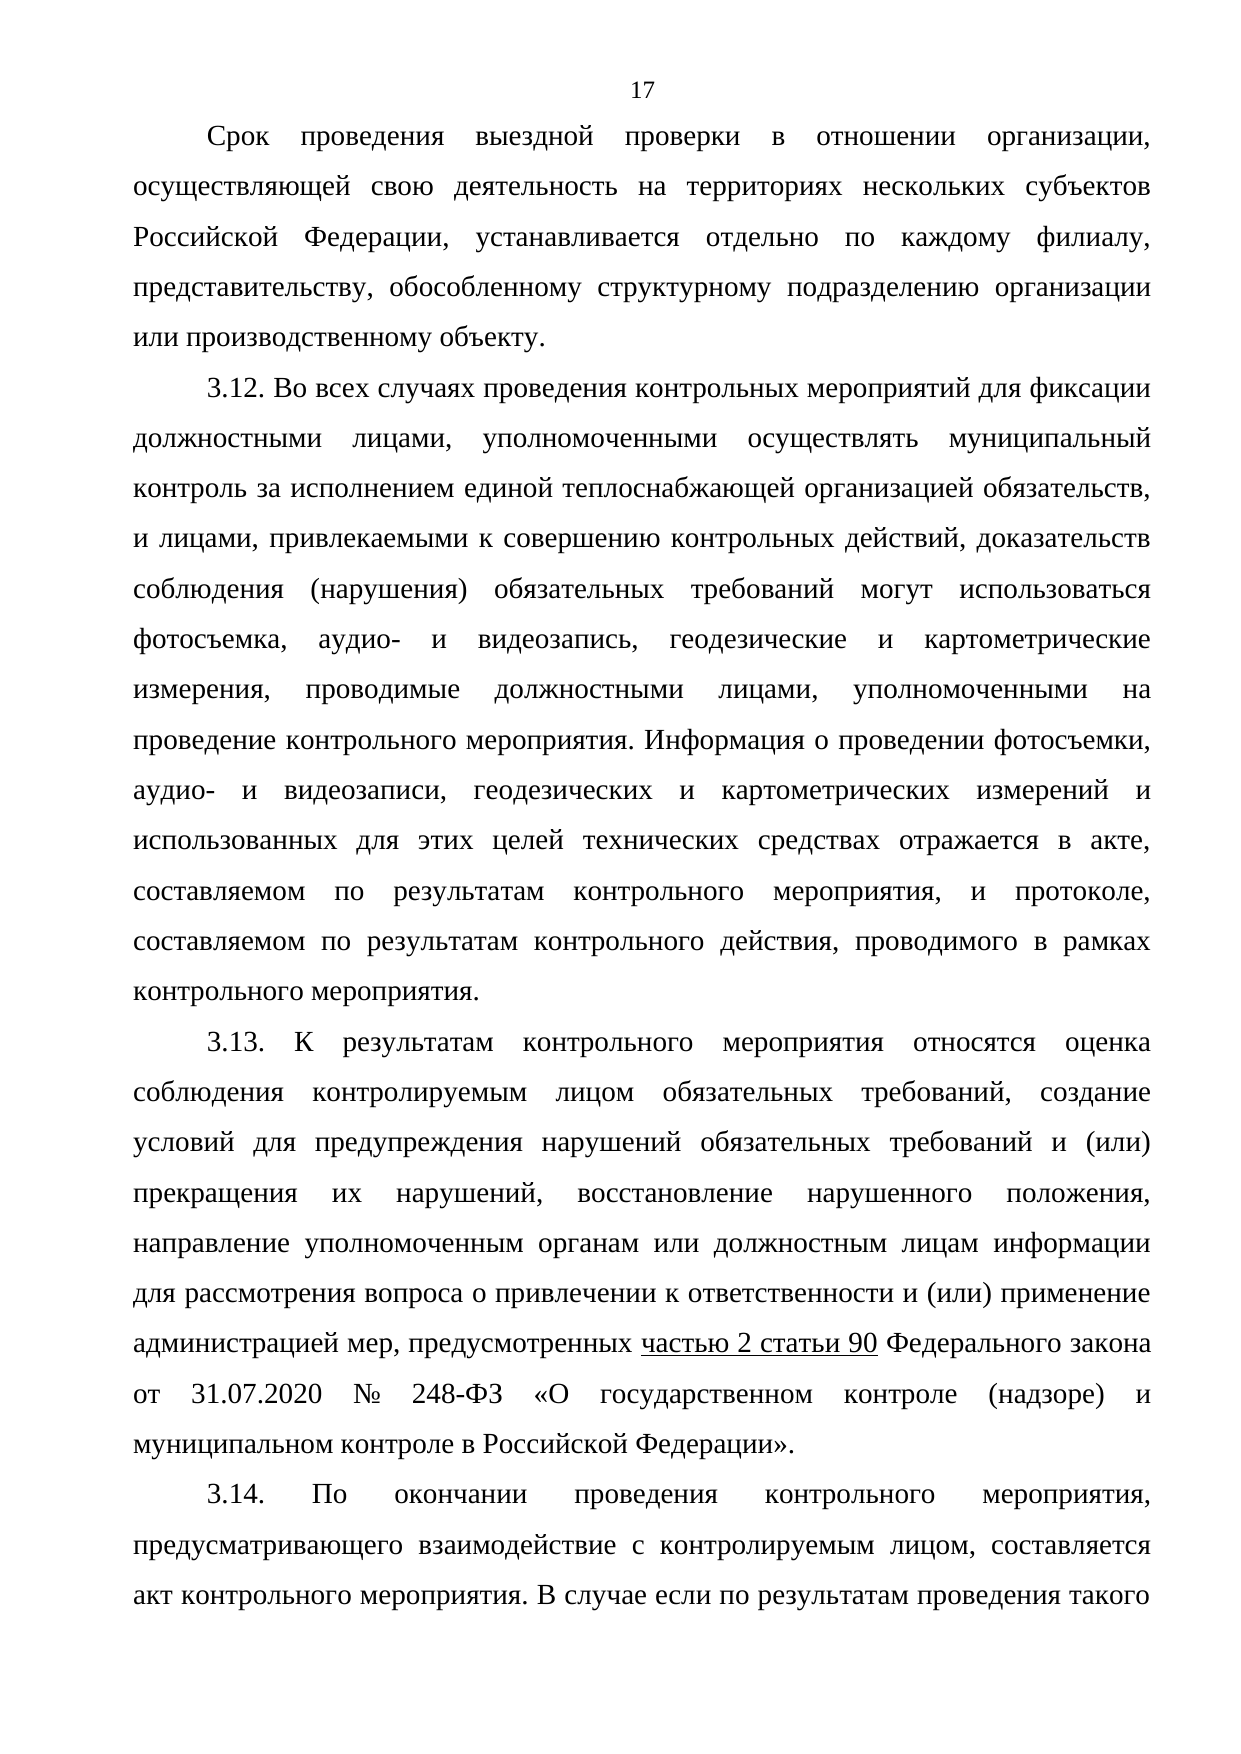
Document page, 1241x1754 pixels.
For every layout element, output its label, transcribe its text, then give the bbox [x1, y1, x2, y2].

text 3.12. Во всех случаях проведения контрольных мероприятий для фиксации должностными лицами, уполномоченными осуществлять муниципальный контроль за исполнением единой теплоснабжающей организацией обязательств, и лицами, привлекаемыми к совершению контрольных действий, доказательств соблюдения (нарушения) обязательных требований могут использоваться фотосъемка, аудио- и видеозапись, геодезические и картометрические измерения, проводимые должностными лицами, уполномоченными на проведение контрольного мероприятия. Информация о проведении фотосъемки, аудио- и видеозаписи, геодезических и картометрических измерений и использованных для этих целей технических средствах отражается в акте, составляемом по результатам контрольного мероприятия, и протоколе, составляемом по результатам контрольного действия, проводимого в рамках контрольного мероприятия. [133, 370, 1152, 1007]
text 3.13. К результатам контрольного мероприятия относятся оценка соблюдения контролируемым лицом обязательных требований, создание условий для предупреждения нарушений обязательных требований и (или) прекращения их нарушений, восстановление нарушенного положения, направление уполномоченным органам или должностным лицам информации для рассмотрения вопроса о привлечении к ответственности и (или) применение администрацией мер, предусмотренных частью 2 статьи 90 Федерального закона от 31.07.2020 № 248-ФЗ «О государственном контроле (надзоре) и муниципальном контроле в Российской Федерации». [133, 1024, 1152, 1460]
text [133, 1477, 1152, 1611]
text Срок проведения выездной проверки в отношении организации, осуществляющей свою деятельность на территориях нескольких субъектов Российской Федерации, устанавливается отдельно по каждому филиалу, представительству, обособленному структурному подразделению организации или производственному объекту. [133, 118, 1152, 353]
